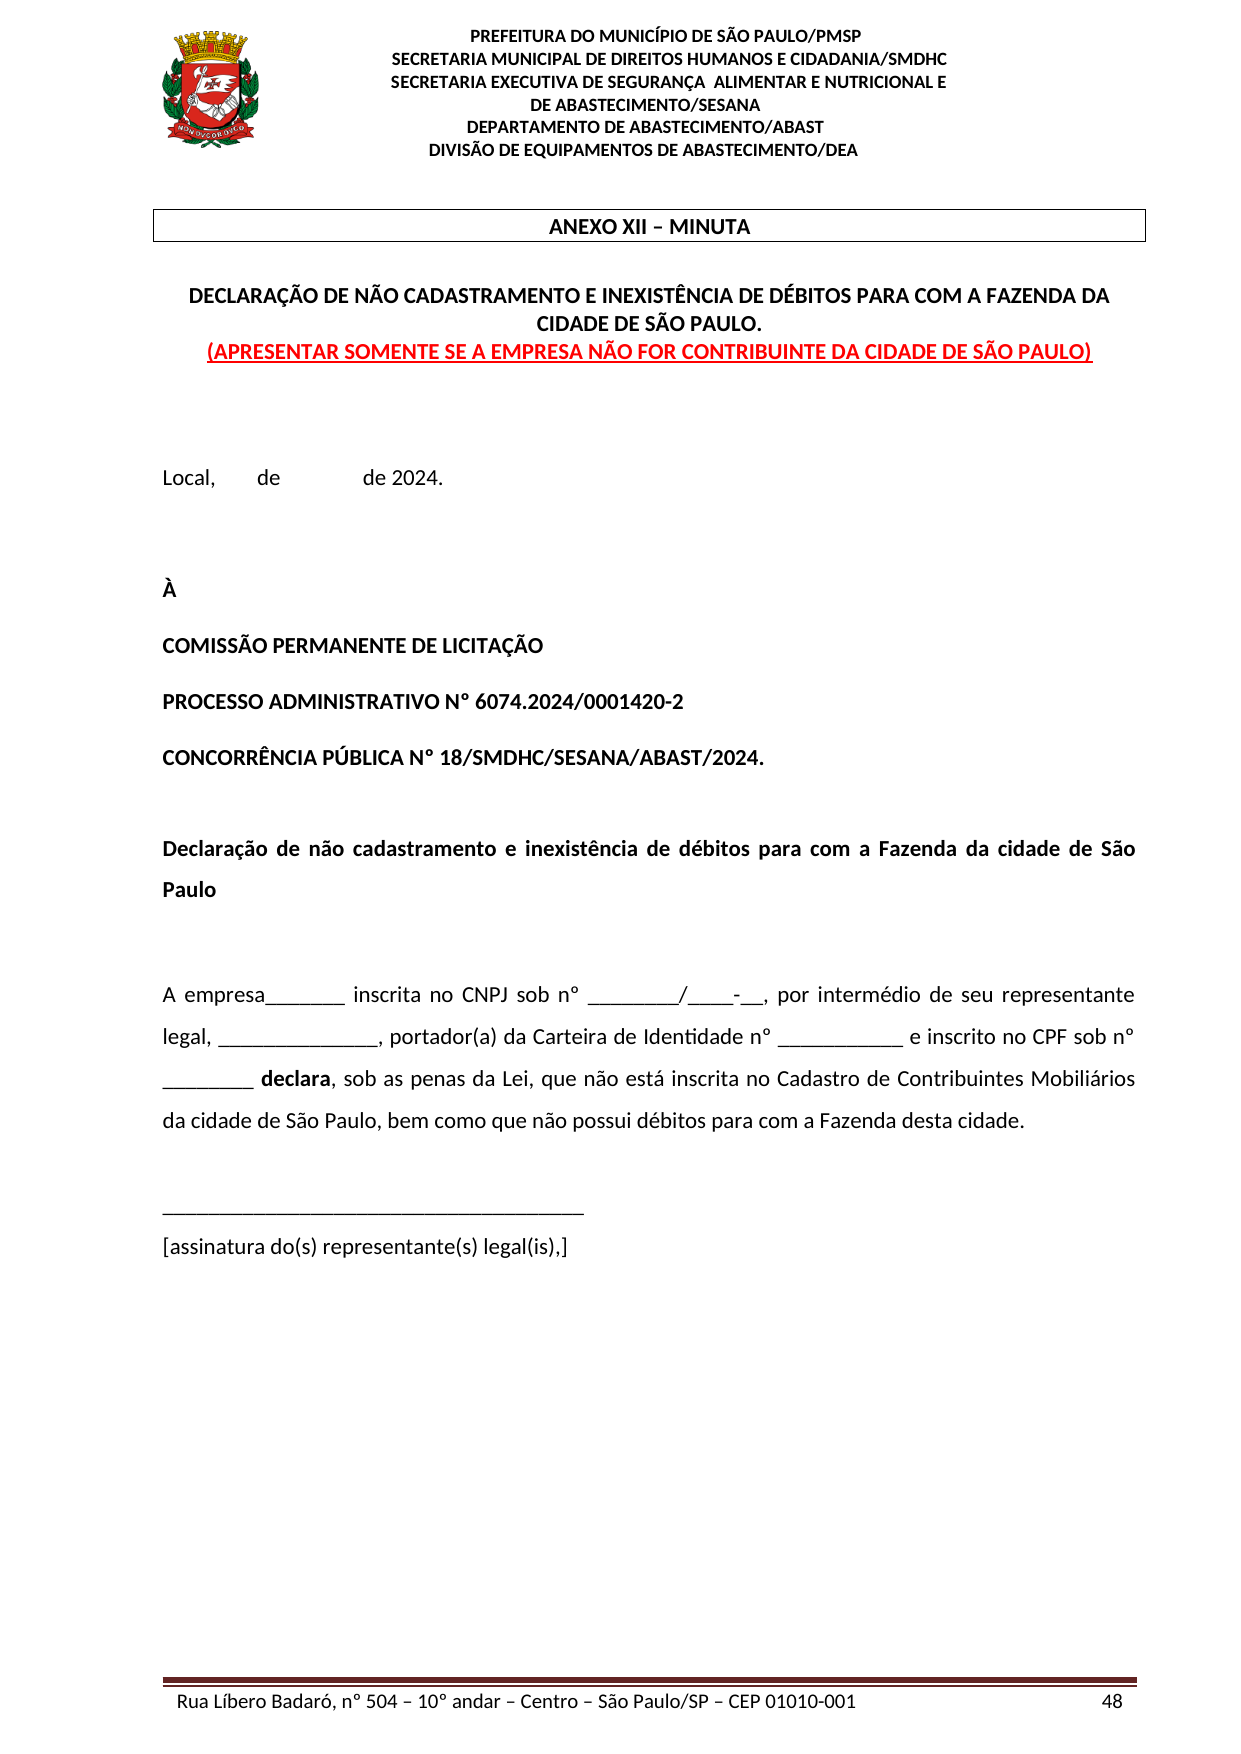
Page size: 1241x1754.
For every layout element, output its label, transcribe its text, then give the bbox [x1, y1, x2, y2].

text _____________________________________ [162, 1190, 1137, 1218]
text ANEXO XII – MINUTA [154, 210, 1145, 241]
text PROCESSO ADMINISTRATIVO Nº 6074.2024/0001420-2 [162, 687, 1137, 715]
text COMISSÃO PERMANENTE DE LICITAÇÃO [162, 631, 1137, 659]
text A empresa_______ inscrita no CNPJ sob nº ________/____-__, por intermédio de seu representante legal, ______________, portador(a) da Carteira de Identidade nº ___________ e inscrito no CPF sob nº ________ declara, sob as penas da Lei, que não está inscrita no Cadastro de Contribuintes Mobiliários da cidade de São Paulo, bem como que não possui débitos para com a Fazenda desta cidade. [162, 980, 1137, 1134]
text DECLARAÇÃO DE NÃO CADASTRAMENTO E INEXISTÊNCIA DE DÉBITOS PARA COM A FAZENDA DA CIDADE DE SÃO PAULO. [162, 281, 1137, 337]
text Declaração de não cadastramento e inexistência de débitos para com a Fazenda da cidade de São Paulo [162, 834, 1137, 904]
text À [162, 575, 1137, 603]
text CONCORRÊNCIA PÚBLICA Nº 18/SMDHC/SESANA/ABAST/2024. [162, 743, 1137, 771]
text [assinatura do(s) representante(s) legal(is),] [162, 1232, 1137, 1260]
text (APRESENTAR SOMENTE SE A EMPRESA NÃO FOR CONTRIBUINTE DA CIDADE DE SÃO PAULO) [162, 337, 1137, 365]
text Local, de de 2024. [162, 463, 1137, 491]
picture [162, 31, 259, 148]
